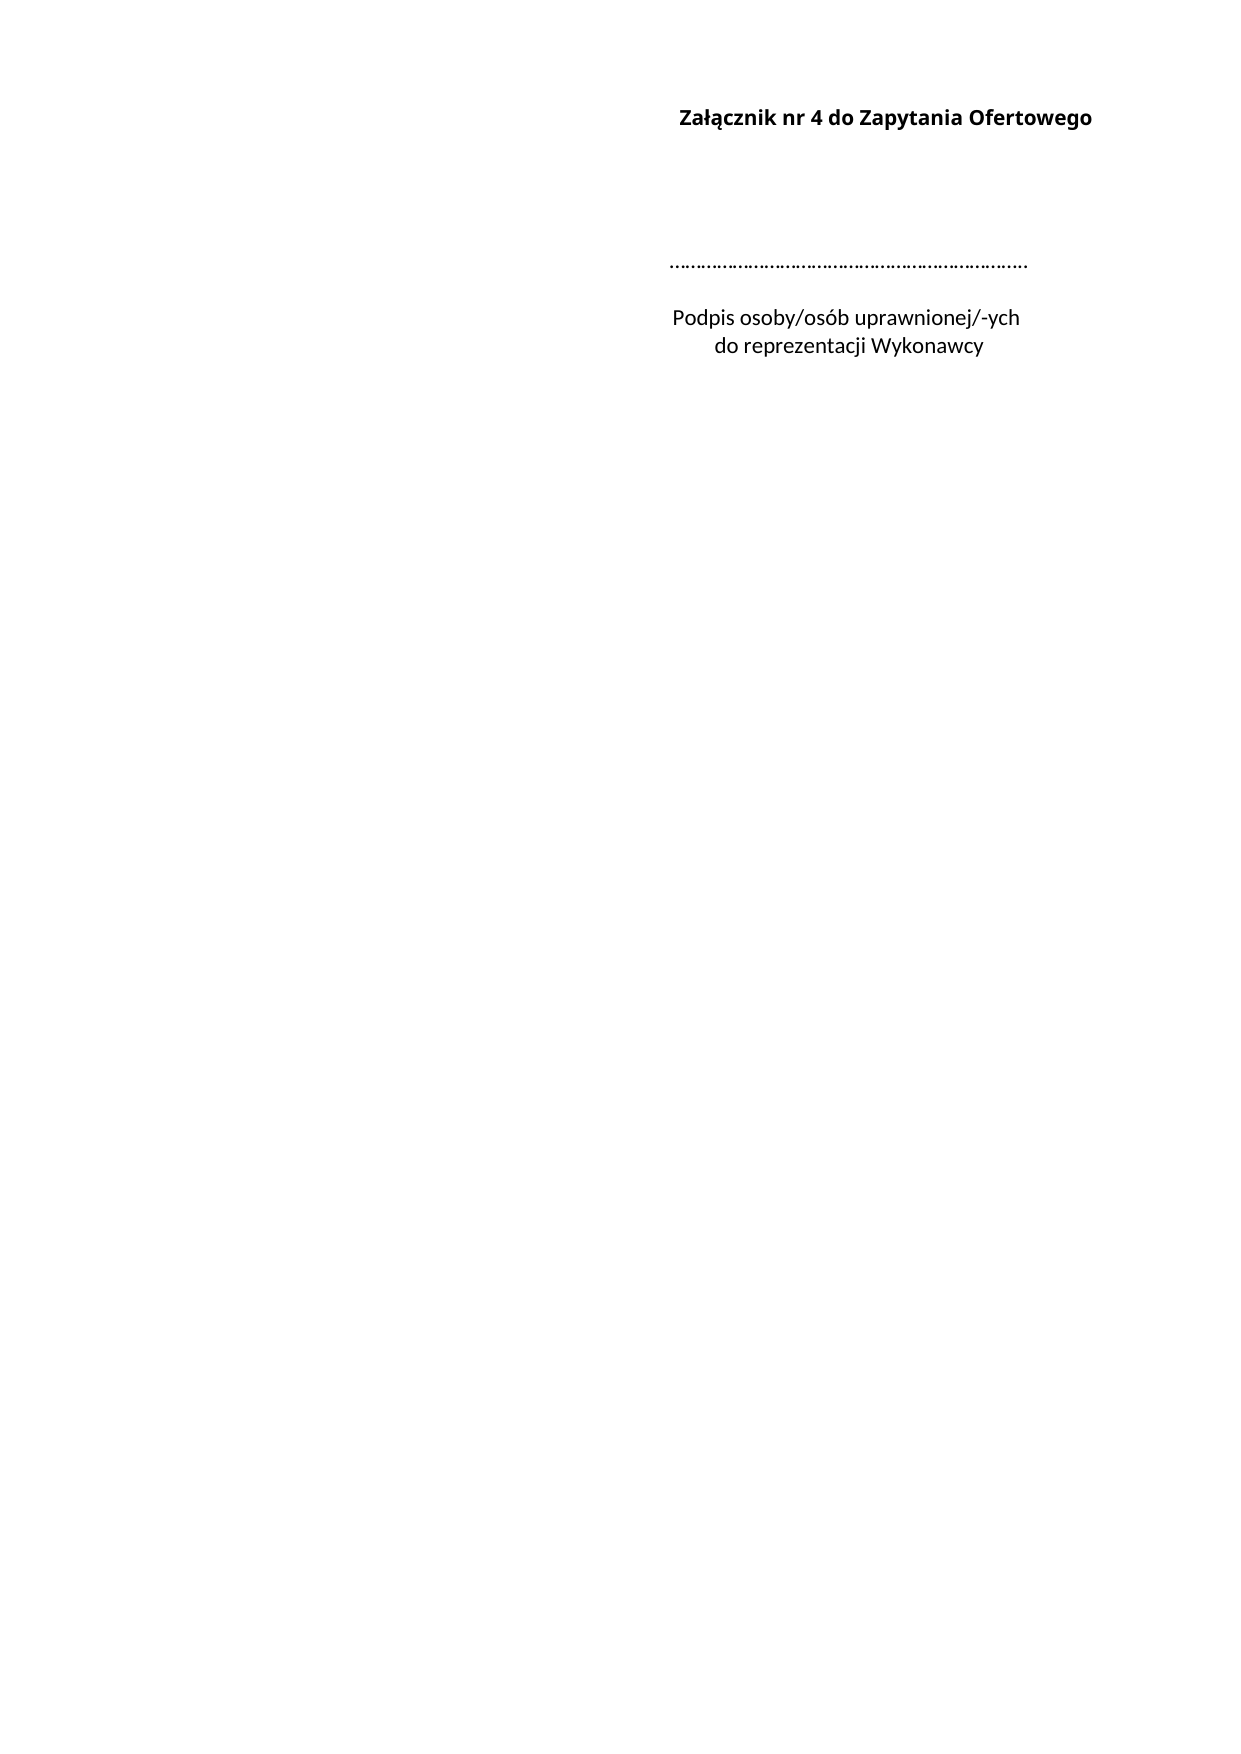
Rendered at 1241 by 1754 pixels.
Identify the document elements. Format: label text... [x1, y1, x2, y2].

text Podpis osoby/osób uprawnionej/-ych do reprezentacji Wykonawcy [605, 303, 1093, 359]
text ………………………………………………………….. [605, 246, 1093, 274]
